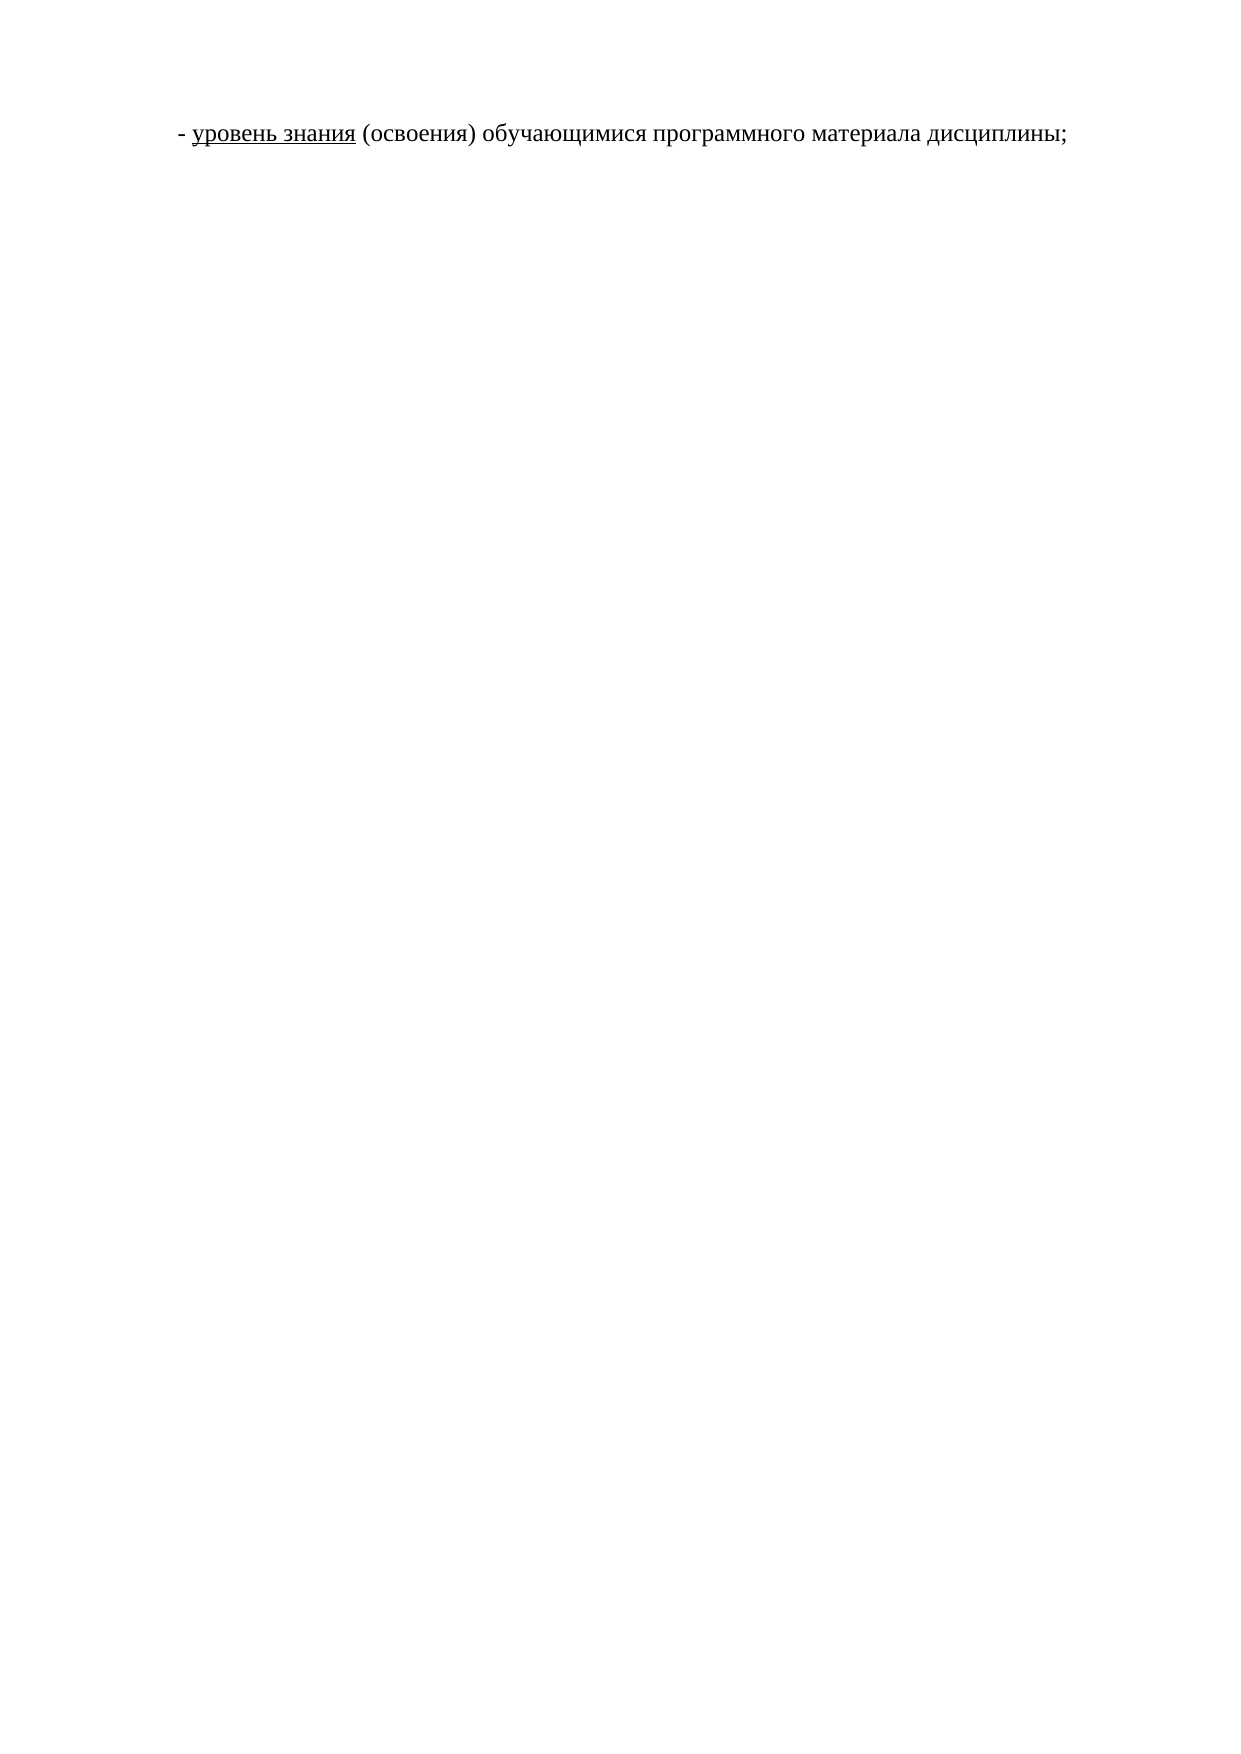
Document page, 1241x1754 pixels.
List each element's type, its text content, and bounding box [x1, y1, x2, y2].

text - уровень знания (освоения) обучающимися программного материала дисциплины; [177, 118, 1152, 147]
